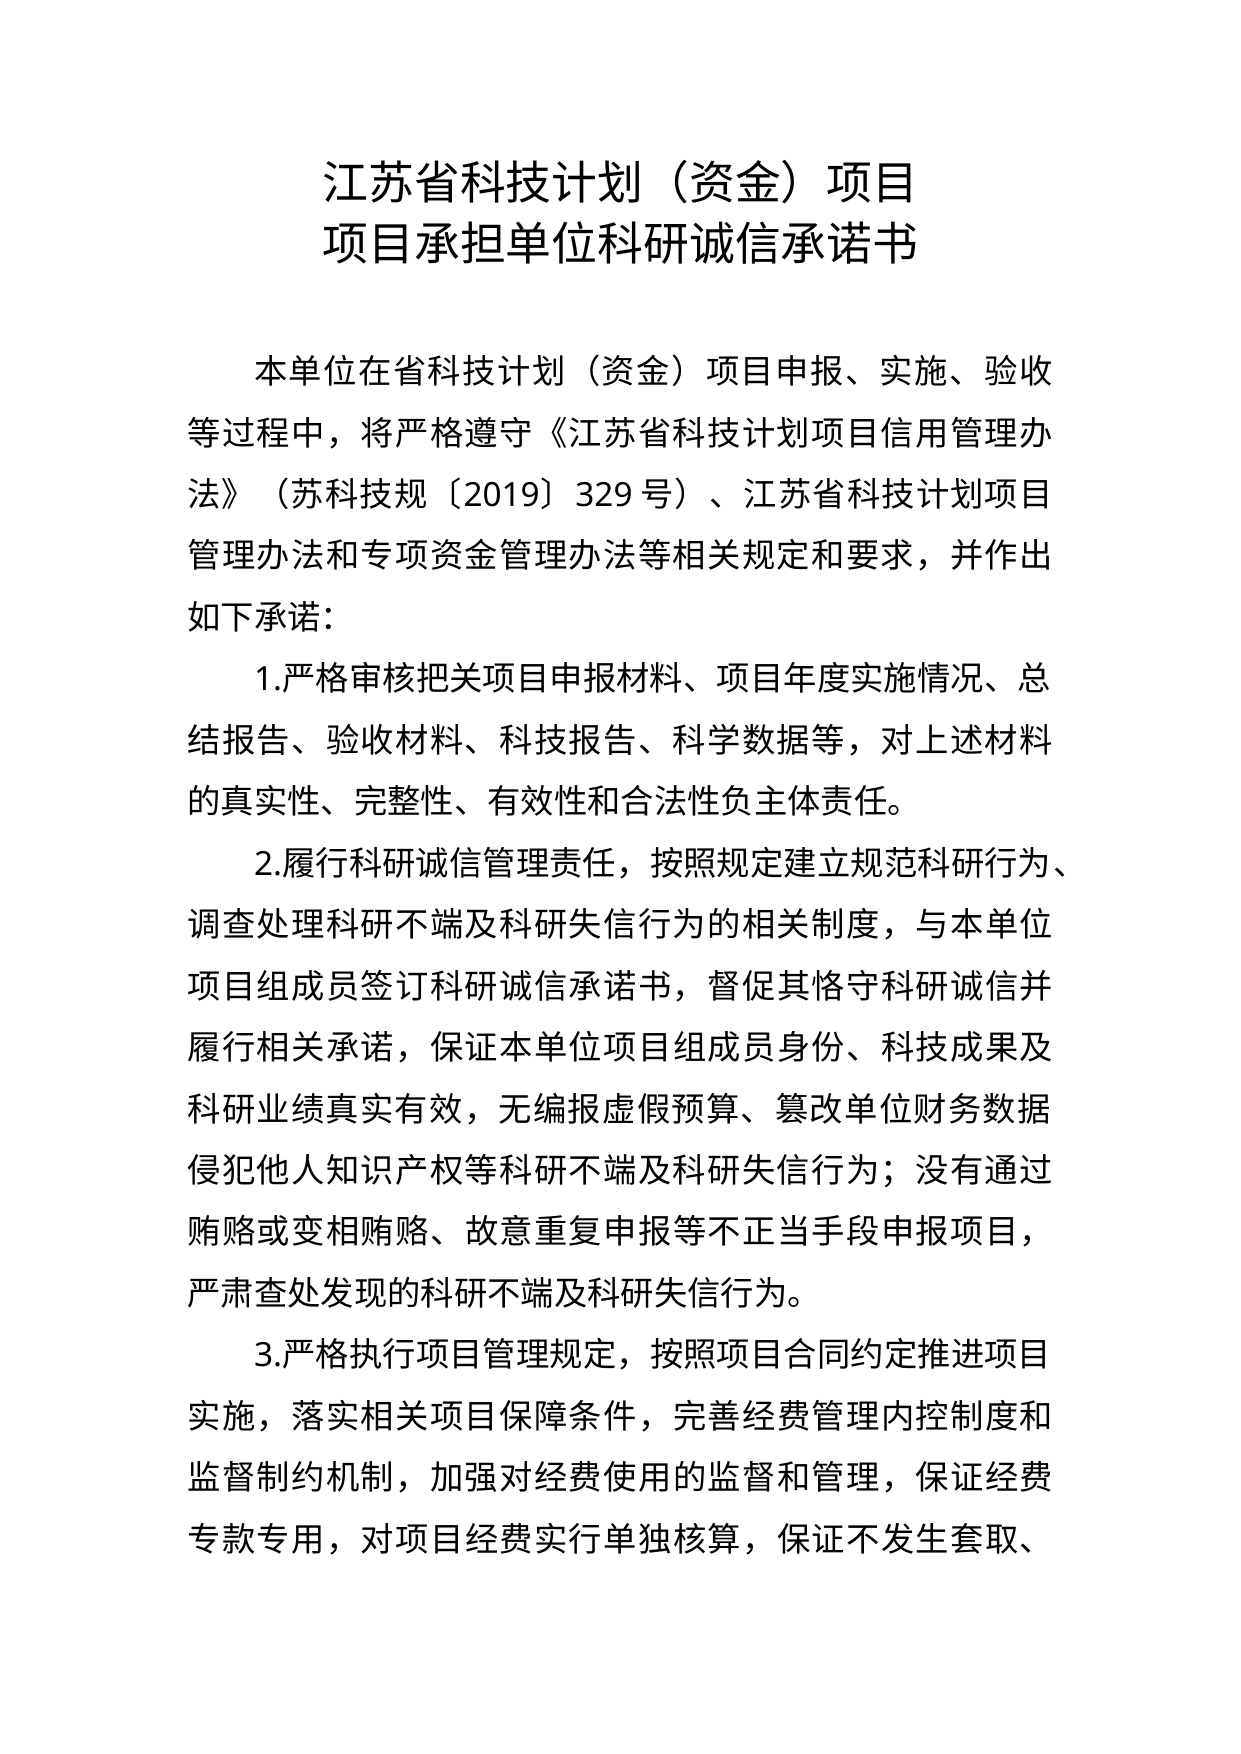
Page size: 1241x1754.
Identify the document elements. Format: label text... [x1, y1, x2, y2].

text 1.严格审核把关项目申报材料、项目年度实施情况、总结报告、验收材料、科技报告、科学数据等，对上述材料的真实性、完整性、有效性和合法性负主体责任。 [187, 642, 1053, 826]
text 项目承担单位科研诚信承诺书 [187, 211, 1053, 273]
text 江苏省科技计划（资金）项目 [187, 150, 1053, 211]
text 本单位在省科技计划（资金）项目申报、实施、验收等过程中，将严格遵守《江苏省科技计划项目信用管理办法》（苏科技规〔2019〕329号）、江苏省科技计划项目管理办法和专项资金管理办法等相关规定和要求，并作出如下承诺： [187, 334, 1053, 642]
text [187, 1318, 1053, 1563]
text 2.履行科研诚信管理责任，按照规定建立规范科研行为、调查处理科研不端及科研失信行为的相关制度，与本单位项目组成员签订科研诚信承诺书，督促其恪守科研诚信并履行相关承诺，保证本单位项目组成员身份、科技成果及科研业绩真实有效，无编报虚假预算、篡改单位财务数据、侵犯他人知识产权等科研不端及科研失信行为；没有通过贿赂或变相贿赂、故意重复申报等不正当手段申报项目，严肃查处发现的科研不端及科研失信行为。 [187, 826, 1053, 1318]
